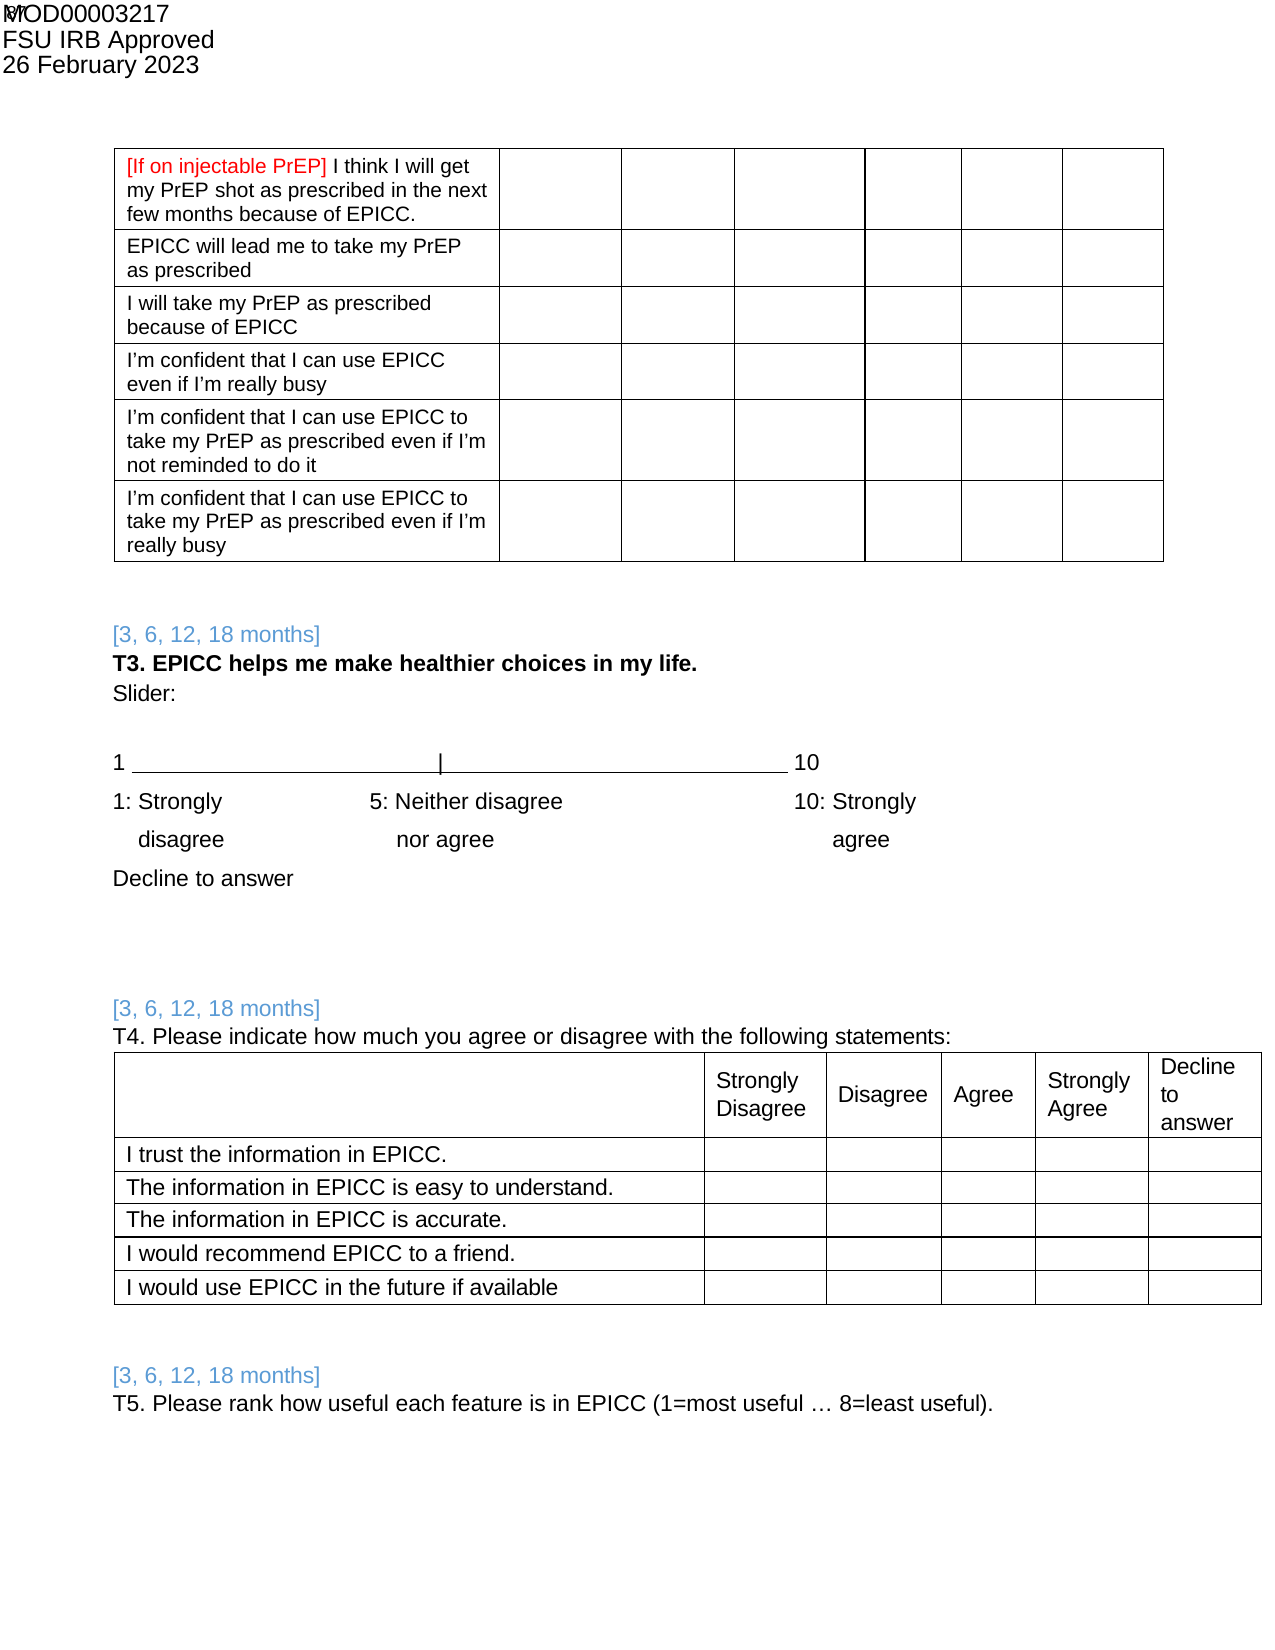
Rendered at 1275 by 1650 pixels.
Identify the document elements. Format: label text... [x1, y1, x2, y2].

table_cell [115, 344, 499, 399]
text T4. Please indicate how much you agree or disagree with the following statements: [112, 1023, 1273, 1049]
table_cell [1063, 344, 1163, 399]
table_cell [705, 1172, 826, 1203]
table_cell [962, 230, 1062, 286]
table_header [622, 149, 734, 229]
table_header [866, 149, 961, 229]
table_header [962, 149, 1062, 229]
text T3. EPICC helps me make healthier choices in my life. [112, 649, 1273, 676]
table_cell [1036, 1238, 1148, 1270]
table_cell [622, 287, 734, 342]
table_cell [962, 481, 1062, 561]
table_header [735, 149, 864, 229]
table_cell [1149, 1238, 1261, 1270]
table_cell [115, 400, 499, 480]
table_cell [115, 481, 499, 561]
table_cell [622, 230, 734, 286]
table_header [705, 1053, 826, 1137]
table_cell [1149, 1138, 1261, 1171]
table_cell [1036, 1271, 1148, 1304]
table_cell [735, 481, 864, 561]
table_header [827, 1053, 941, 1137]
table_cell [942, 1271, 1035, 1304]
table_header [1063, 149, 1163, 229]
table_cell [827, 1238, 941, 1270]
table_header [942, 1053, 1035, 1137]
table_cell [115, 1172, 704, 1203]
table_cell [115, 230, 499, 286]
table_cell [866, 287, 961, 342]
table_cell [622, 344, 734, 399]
text Decline to answer [112, 865, 1273, 891]
text 1 | 10 [112, 749, 1273, 775]
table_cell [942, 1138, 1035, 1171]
text T5. Please rank how useful each feature is in EPICC (1=most useful … 8=least useful). [112, 1390, 1273, 1417]
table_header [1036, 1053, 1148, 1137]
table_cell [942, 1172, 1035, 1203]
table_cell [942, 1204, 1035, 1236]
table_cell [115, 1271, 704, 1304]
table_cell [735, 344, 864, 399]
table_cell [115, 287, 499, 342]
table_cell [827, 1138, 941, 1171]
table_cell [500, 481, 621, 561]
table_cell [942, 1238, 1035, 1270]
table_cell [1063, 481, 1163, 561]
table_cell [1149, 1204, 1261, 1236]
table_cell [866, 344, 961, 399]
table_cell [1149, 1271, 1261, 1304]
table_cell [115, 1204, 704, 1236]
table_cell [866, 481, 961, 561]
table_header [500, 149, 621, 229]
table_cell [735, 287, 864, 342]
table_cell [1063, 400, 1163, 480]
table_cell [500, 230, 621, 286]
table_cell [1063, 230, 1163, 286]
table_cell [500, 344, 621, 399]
text [3, 6, 12, 18 months] [112, 1362, 1273, 1388]
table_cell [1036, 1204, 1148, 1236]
text Slider: [112, 680, 1273, 706]
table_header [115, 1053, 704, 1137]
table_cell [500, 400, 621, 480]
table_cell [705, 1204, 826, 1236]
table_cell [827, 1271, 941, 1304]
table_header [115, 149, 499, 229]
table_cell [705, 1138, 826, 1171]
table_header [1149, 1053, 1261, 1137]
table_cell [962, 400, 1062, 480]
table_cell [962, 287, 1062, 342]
text [3, 6, 12, 18 months] [112, 621, 1273, 647]
text [3, 6, 12, 18 months] [112, 995, 1273, 1021]
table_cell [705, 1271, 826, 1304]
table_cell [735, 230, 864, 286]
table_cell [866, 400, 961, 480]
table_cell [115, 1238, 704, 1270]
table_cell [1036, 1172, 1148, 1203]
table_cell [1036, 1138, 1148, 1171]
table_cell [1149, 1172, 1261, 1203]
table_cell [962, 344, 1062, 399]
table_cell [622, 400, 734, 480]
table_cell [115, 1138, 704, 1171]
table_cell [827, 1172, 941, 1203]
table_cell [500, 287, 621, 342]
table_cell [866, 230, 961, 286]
text 1: Strongly 5: Neither disagree 10: Strongly disagree nor agree agree [112, 788, 916, 853]
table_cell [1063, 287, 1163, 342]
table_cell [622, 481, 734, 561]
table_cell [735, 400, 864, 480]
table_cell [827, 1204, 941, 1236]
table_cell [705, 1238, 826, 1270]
